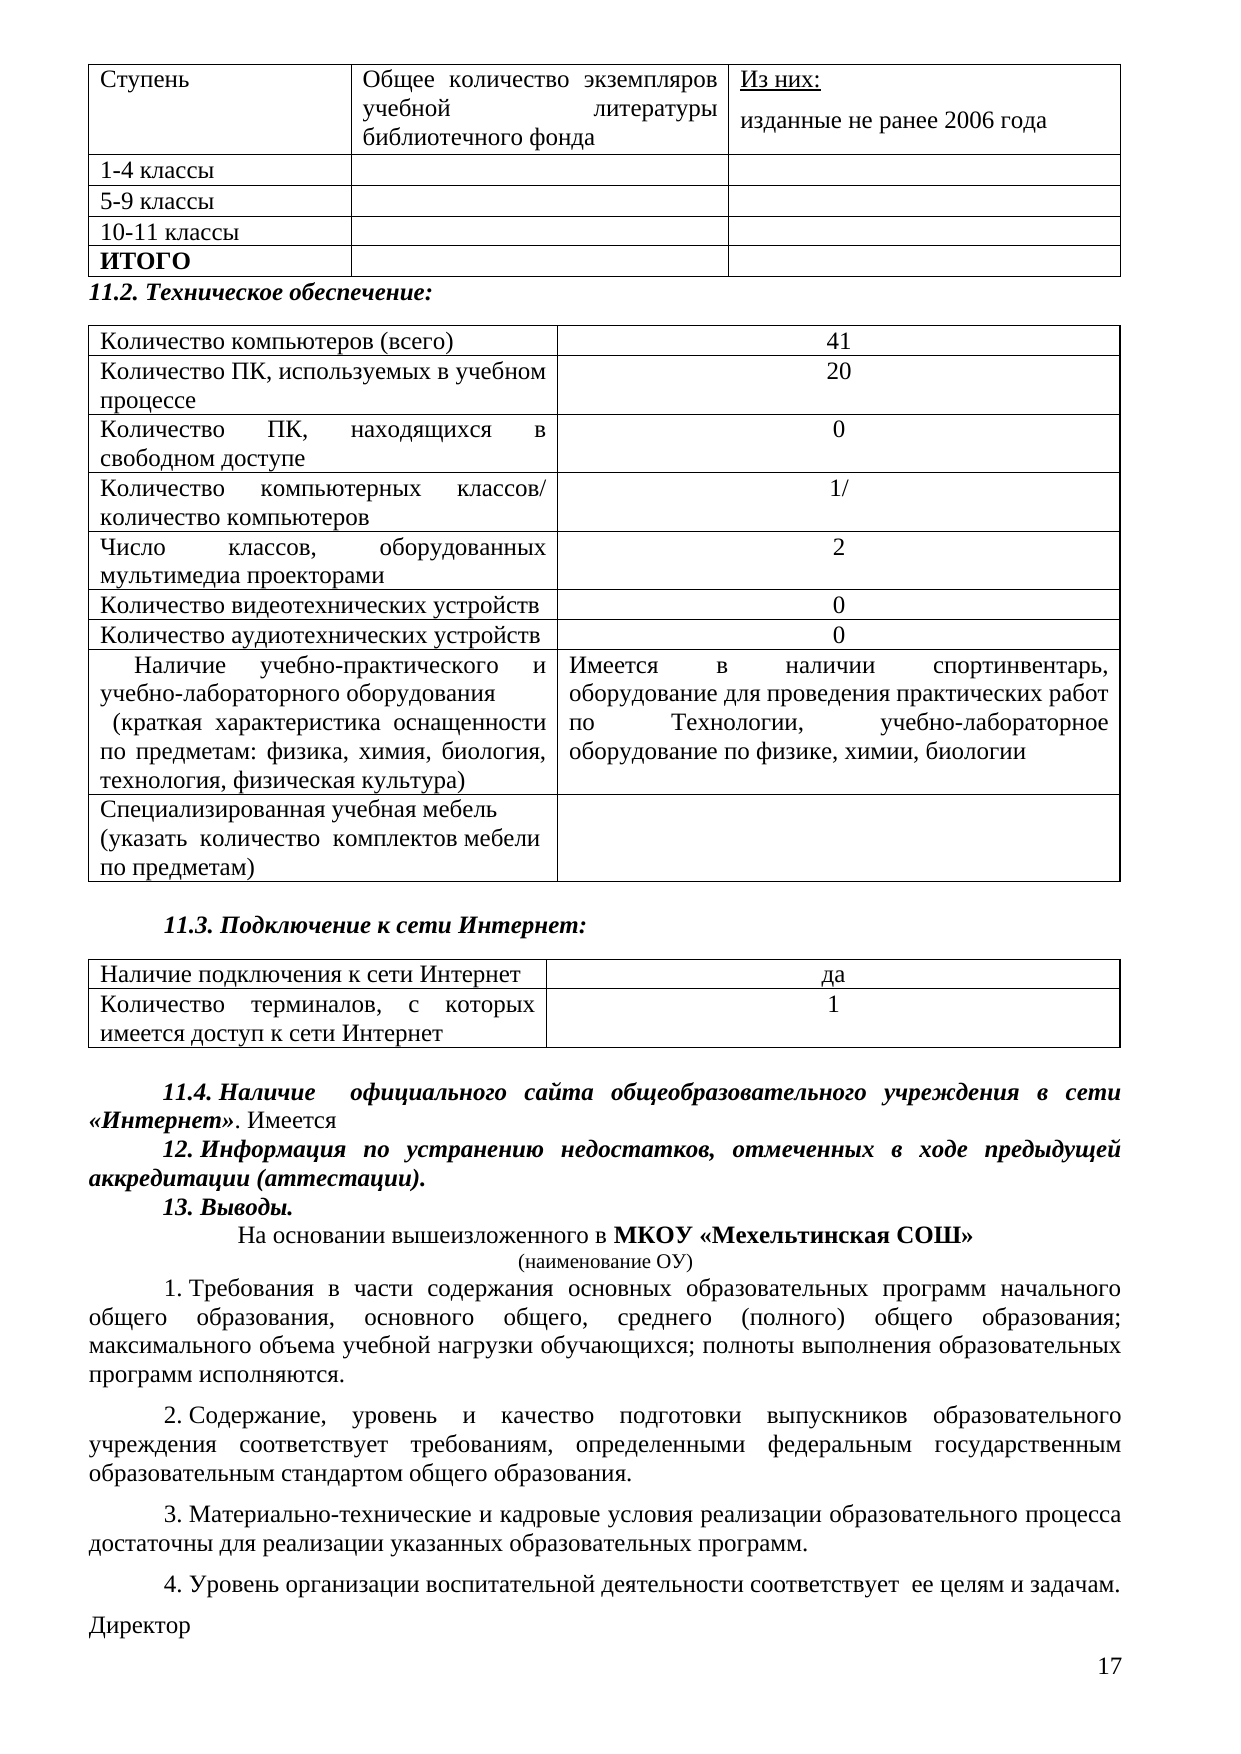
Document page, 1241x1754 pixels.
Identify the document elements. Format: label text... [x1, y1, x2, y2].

text На основании вышеизложенного в МКОУ «Мехельтинская СОШ» [89, 1220, 1122, 1249]
table_header Общее количество экземпляров учебной литературы библиотечного фонда [352, 65, 728, 154]
table_cell 20 [558, 356, 1119, 413]
text 2. Содержание, уровень и качество подготовки выпускников образовательного учреждения соответствует требованиям, определенными федеральным государственным образовательным стандартом общего образования. [89, 1401, 1122, 1487]
table_cell 5-9 классы [89, 186, 351, 216]
table_cell Специализированная учебная мебель (указать количество комплектов мебели по предметам) [89, 795, 557, 881]
table_cell [729, 246, 1120, 276]
table_cell [352, 186, 728, 216]
table_cell [729, 217, 1120, 245]
table_cell Количество компьютерных классов/ количество компьютеров [89, 473, 557, 531]
table_cell [352, 155, 728, 185]
table_cell Количество аудиотехнических устройств [89, 620, 557, 649]
table_cell [352, 246, 728, 276]
text Директор [89, 1611, 1122, 1639]
table_cell Количество ПК, используемых в учебном процессе [89, 356, 557, 413]
table_header Ступень [89, 65, 351, 154]
table_cell [729, 155, 1120, 185]
table_cell 0 [558, 590, 1119, 619]
text 3. Материально-технические и кадровые условия реализации образовательного процесса достаточны для реализации указанных образовательных программ. [89, 1499, 1122, 1557]
table_cell 1 [547, 989, 1119, 1047]
table_cell Количество видеотехнических устройств [89, 590, 557, 619]
table_cell Число классов, оборудованных мультимедиа проекторами [89, 532, 557, 589]
table_cell 2 [558, 532, 1119, 589]
text 1. Требования в части содержания основных образовательных программ начального общего образования, основного общего, среднего (полного) общего образования; максимального объема учебной нагрузки обучающихся; полноты выполнения образовательных программ исполняются. [89, 1273, 1122, 1388]
table_cell [352, 217, 728, 245]
text (наименование ОУ) [89, 1249, 1122, 1273]
table_header Количество компьютеров (всего) [89, 326, 557, 355]
table_cell [729, 186, 1120, 216]
table_cell 0 [558, 620, 1119, 649]
table_cell 1-4 классы [89, 155, 351, 185]
table_cell Количество терминалов, с которых имеется доступ к сети Интернет [89, 989, 546, 1047]
text 11.4. Наличие официального сайта общеобразовательного учреждения в сети «Интернет». Имеется [89, 1077, 1122, 1134]
text 11.3. Подключение к сети Интернет: [89, 911, 1122, 939]
text 4. Уровень организации воспитательной деятельности соответствует ее целям и задачам. [89, 1569, 1122, 1598]
table_cell 0 [558, 415, 1119, 472]
table_header Из них: изданные не ранее 2006 года [729, 65, 1120, 154]
table_cell [558, 795, 1119, 881]
table_header Наличие подключения к сети Интернет [89, 960, 546, 988]
table_cell 1/ [558, 473, 1119, 531]
table_header 41 [558, 326, 1119, 355]
table_cell ИТОГО [89, 246, 351, 276]
text 13. Выводы. [89, 1192, 1122, 1220]
table_cell 10-11 классы [89, 217, 351, 245]
table_cell Наличие учебно-практического и учебно-лабораторного оборудования (краткая характеристика оснащенности по предметам: физика, химия, биология, технология, физическая культура) [89, 650, 557, 793]
text 12. Информация по устранению недостатков, отмеченных в ходе предыдущей аккредитации (аттестации). [89, 1134, 1122, 1192]
table_cell Имеется в наличии спортинвентарь, оборудование для проведения практических работ по Технологии, учебно-лабораторное оборудование по физике, химии, биологии [558, 650, 1119, 793]
table_cell Количество ПК, находящихся в свободном доступе [89, 415, 557, 472]
text 11.2. Техническое обеспечение: [89, 277, 1122, 306]
table_header да [547, 960, 1119, 988]
